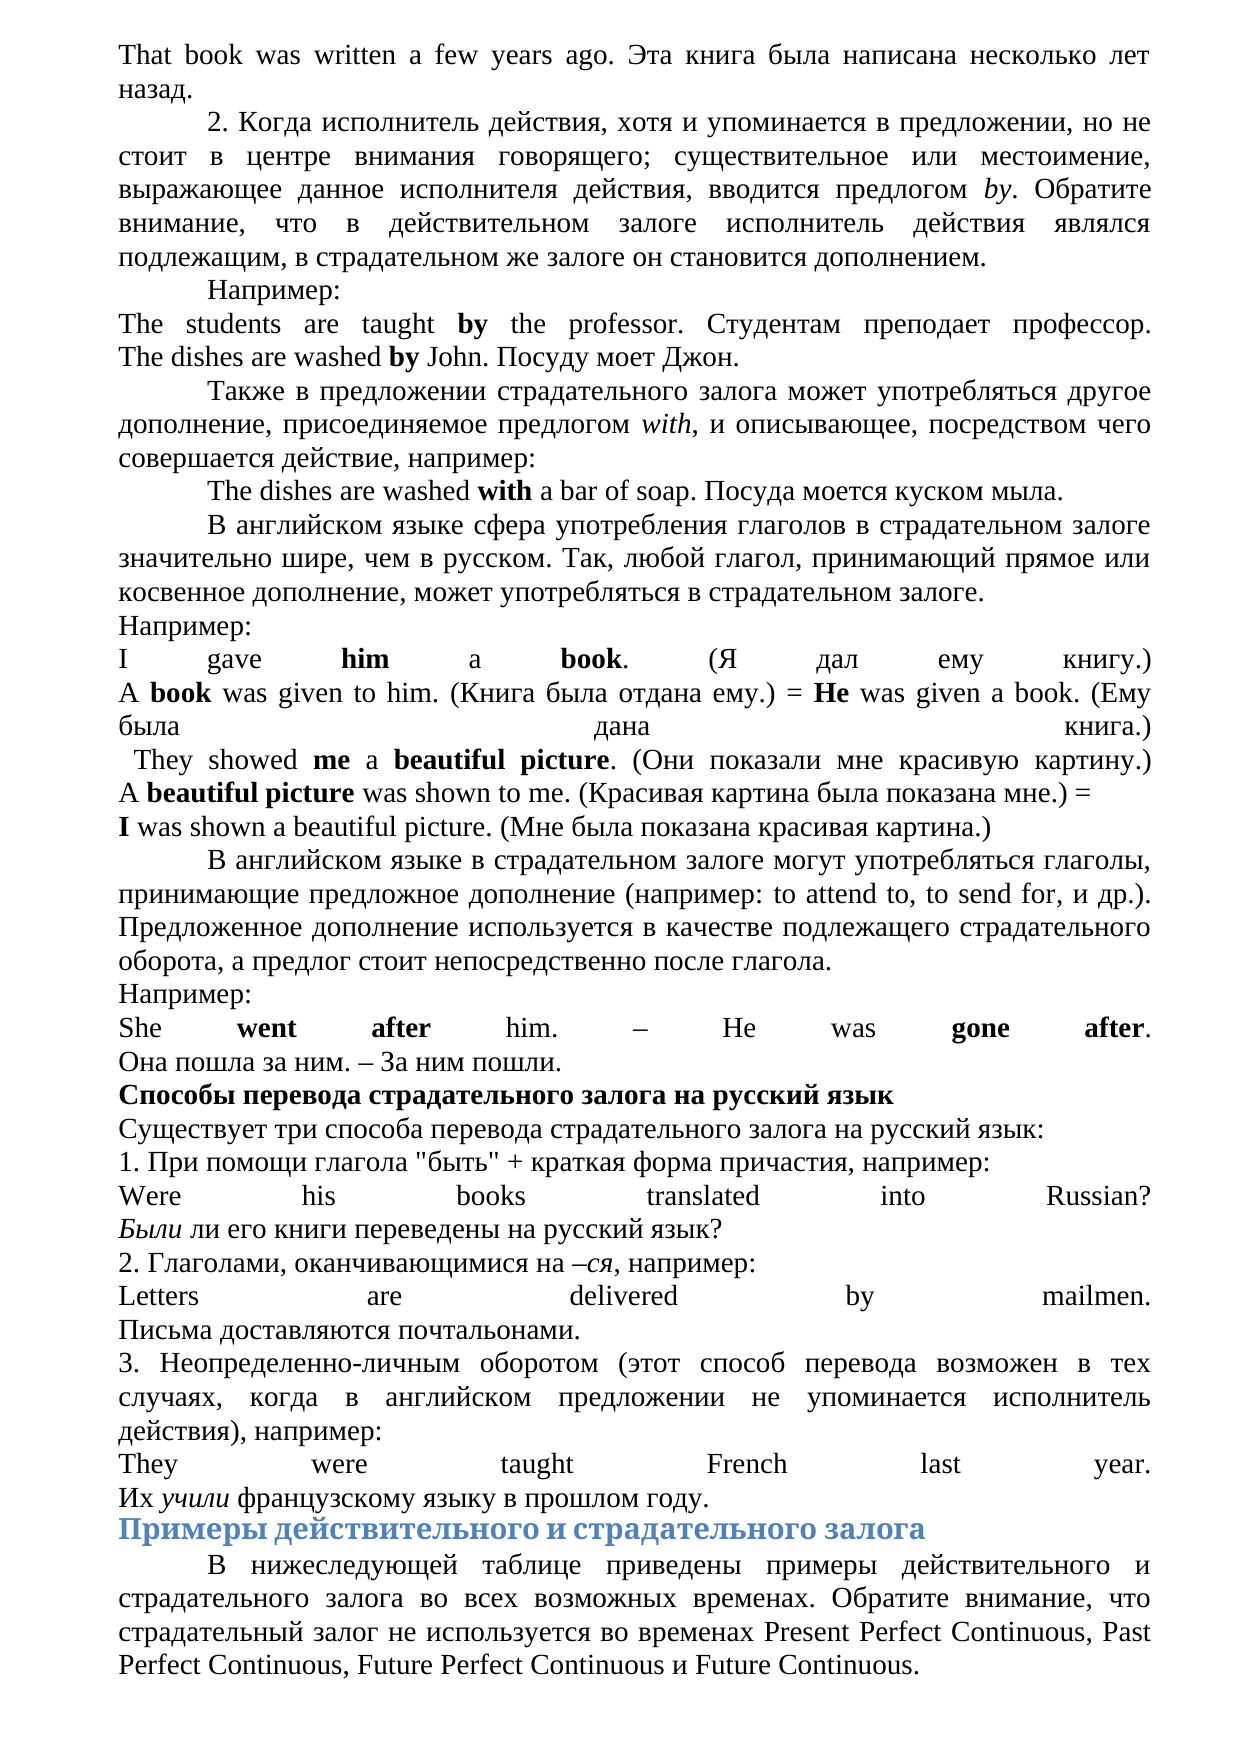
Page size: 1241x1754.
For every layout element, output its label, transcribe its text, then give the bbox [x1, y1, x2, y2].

subtitle Способы перевода страдательного залога на русский язык [118, 1077, 1152, 1111]
text 3. Неопределенно-личным оборотом (этот способ перевода возможен в тех случаях, когда в английском предложении не упоминается исполнитель действия), например: [118, 1346, 1152, 1446]
text The dishes are washed with a bar of soap. Посуда моется куском мыла. [118, 473, 1152, 507]
text В английском языке сфера употребления глаголов в страдательном залоге значительно шире, чем в русском. Так, любой глагол, принимающий прямое или косвенное дополнение, может употребляться в страдательном залоге. [118, 507, 1152, 608]
text 2. Глаголами, оканчивающимися на –ся, например: [118, 1245, 1152, 1278]
text I was shown a beautiful picture. (Мне была показана красивая картина.) [118, 809, 1152, 842]
text В нижеследующей таблице приведены примеры действительного и страдательного залога во всех возможных временах. Обратите внимание, что страдательный залог не используется во временах Present Perfect Continuous, Past Perfect Continuous, Future Perfect Continuous и Future Continuous. [118, 1547, 1152, 1681]
text 2. Когда исполнитель действия, хотя и упоминается в предложении, но не стоит в центре внимания говорящего; существительное или местоимение, выражающее данное исполнителя действия, вводится предлогом by. Обратите внимание, что в действительном залоге исполнитель действия являлся подлежащим, в страдательном же залоге он становится дополнением. [118, 104, 1152, 272]
text Например: The students are taught by the professor. Студентам преподает профессор. The dishes are washed by John. Посуду моет Джон. [118, 272, 1152, 373]
text They were taught French last year. Их учили французскому языку в прошлом году. [118, 1446, 1152, 1513]
text В английском языке в страдательном залоге могут употребляться глаголы, принимающие предложное дополнение (например: to attend to, to send for, и др.). Предложенное дополнение используется в качестве подлежащего страдательного оборота, а предлог стоит непосредственно после глагола. [118, 842, 1152, 977]
text Например: I gave him a book. (Я дал ему книгу.) A book was given to him. (Книга была отдана ему.) = He was given a book. (Ему была дана книга.) They showed me a beautiful picture. (Они показали мне красивую картину.) A beautiful picture was shown to me. (Красивая картина была показана мне.) = [118, 608, 1152, 809]
text 1. При помощи глагола "быть" + краткая форма причастия, например: [118, 1144, 1152, 1178]
subtitle Примеры действительного и страдательного залога [118, 1513, 1152, 1547]
text Также в предложении страдательного залога может употребляться другое дополнение, присоединяемое предлогом with, и описывающее, посредством чего совершается действие, например: [118, 373, 1152, 473]
text Were his books translated into Russian? Были ли его книги переведены на русский язык? [118, 1178, 1152, 1245]
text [118, 37, 1152, 104]
text Существует три способа перевода страдательного залога на русский язык: [118, 1111, 1152, 1144]
text Letters are delivered by mailmen. Письма доставляются почтальонами. [118, 1278, 1152, 1346]
text Например: She went after him. – He was gone after. Она пошла за ним. – За ним пошли. [118, 977, 1152, 1077]
